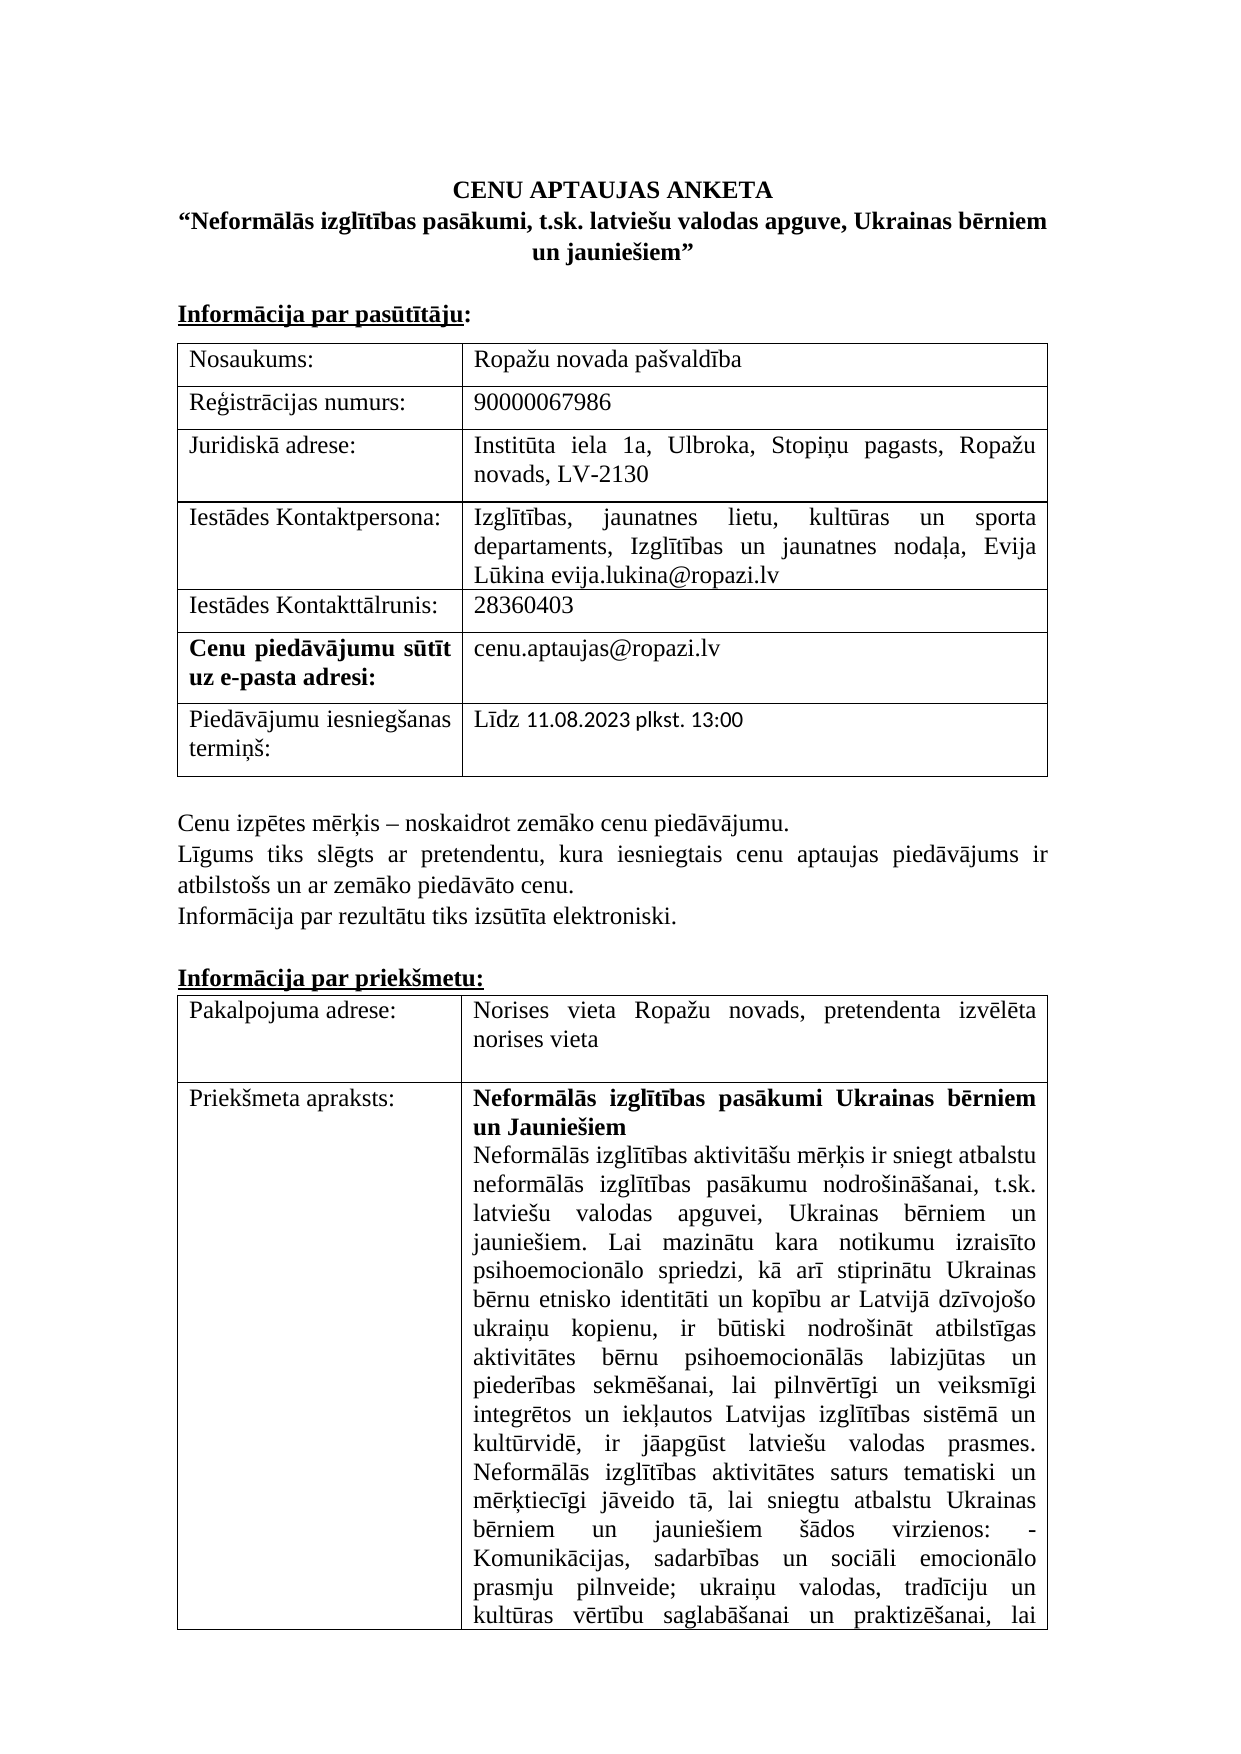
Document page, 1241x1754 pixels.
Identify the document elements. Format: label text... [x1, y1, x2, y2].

table_cell Iestādes Kontakttālrunis: [178, 590, 462, 632]
table_cell Piedāvājumu iesniegšanas termiņš: [178, 704, 462, 776]
table_header Ropažu novada pašvaldība [463, 344, 1047, 386]
table_cell Juridiskā adrese: [178, 430, 462, 501]
text “Neformālās izglītības pasākumi, t.sk. latviešu valodas apguve, Ukrainas bērniem un jauniešiem” [177, 206, 1048, 266]
text Informācija par pasūtītāju: [177, 299, 1048, 328]
text Līgums tiks slēgts ar pretendentu, kura iesniegtais cenu aptaujas piedāvājums ir atbilstošs un ar zemāko piedāvāto cenu. [177, 839, 1048, 899]
table_cell Cenu piedāvājumu sūtīt uz e-pasta adresi: [178, 633, 462, 703]
table_cell 28360403 [463, 590, 1047, 632]
text Informācija par priekšmetu: [177, 963, 1048, 992]
text CENU APTAUJAS ANKETA [177, 175, 1048, 204]
text Cenu izpētes mērķis – noskaidrot zemāko cenu piedāvājumu. [177, 808, 1048, 837]
table_cell Institūta iela 1a, Ulbroka, Stopiņu pagasts, Ropažu novads, LV-2130 [463, 430, 1047, 501]
table_cell Iestādes Kontaktpersona: [178, 503, 462, 589]
text Informācija par rezultātu tiks izsūtīta elektroniski. [177, 901, 1048, 930]
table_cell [462, 1083, 1047, 1629]
table_header Pakalpojuma adrese: [178, 996, 461, 1082]
table_header Norises vieta Ropažu novads, pretendenta izvēlēta norises vieta [462, 996, 1047, 1082]
table_cell 90000067986 [463, 387, 1047, 429]
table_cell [178, 1083, 461, 1629]
table_cell Izglītības, jaunatnes lietu, kultūras un sporta departaments, Izglītības un jaunatnes nodaļa, Evija Lūkina evija.lukina@ropazi.lv [463, 503, 1047, 589]
table_cell Reģistrācijas numurs: [178, 387, 462, 429]
table_header Nosaukums: [178, 344, 462, 386]
table_cell Līdz 11.08.2023 plkst. 13:00 [463, 704, 1047, 776]
table_cell cenu.aptaujas@ropazi.lv [463, 633, 1047, 703]
